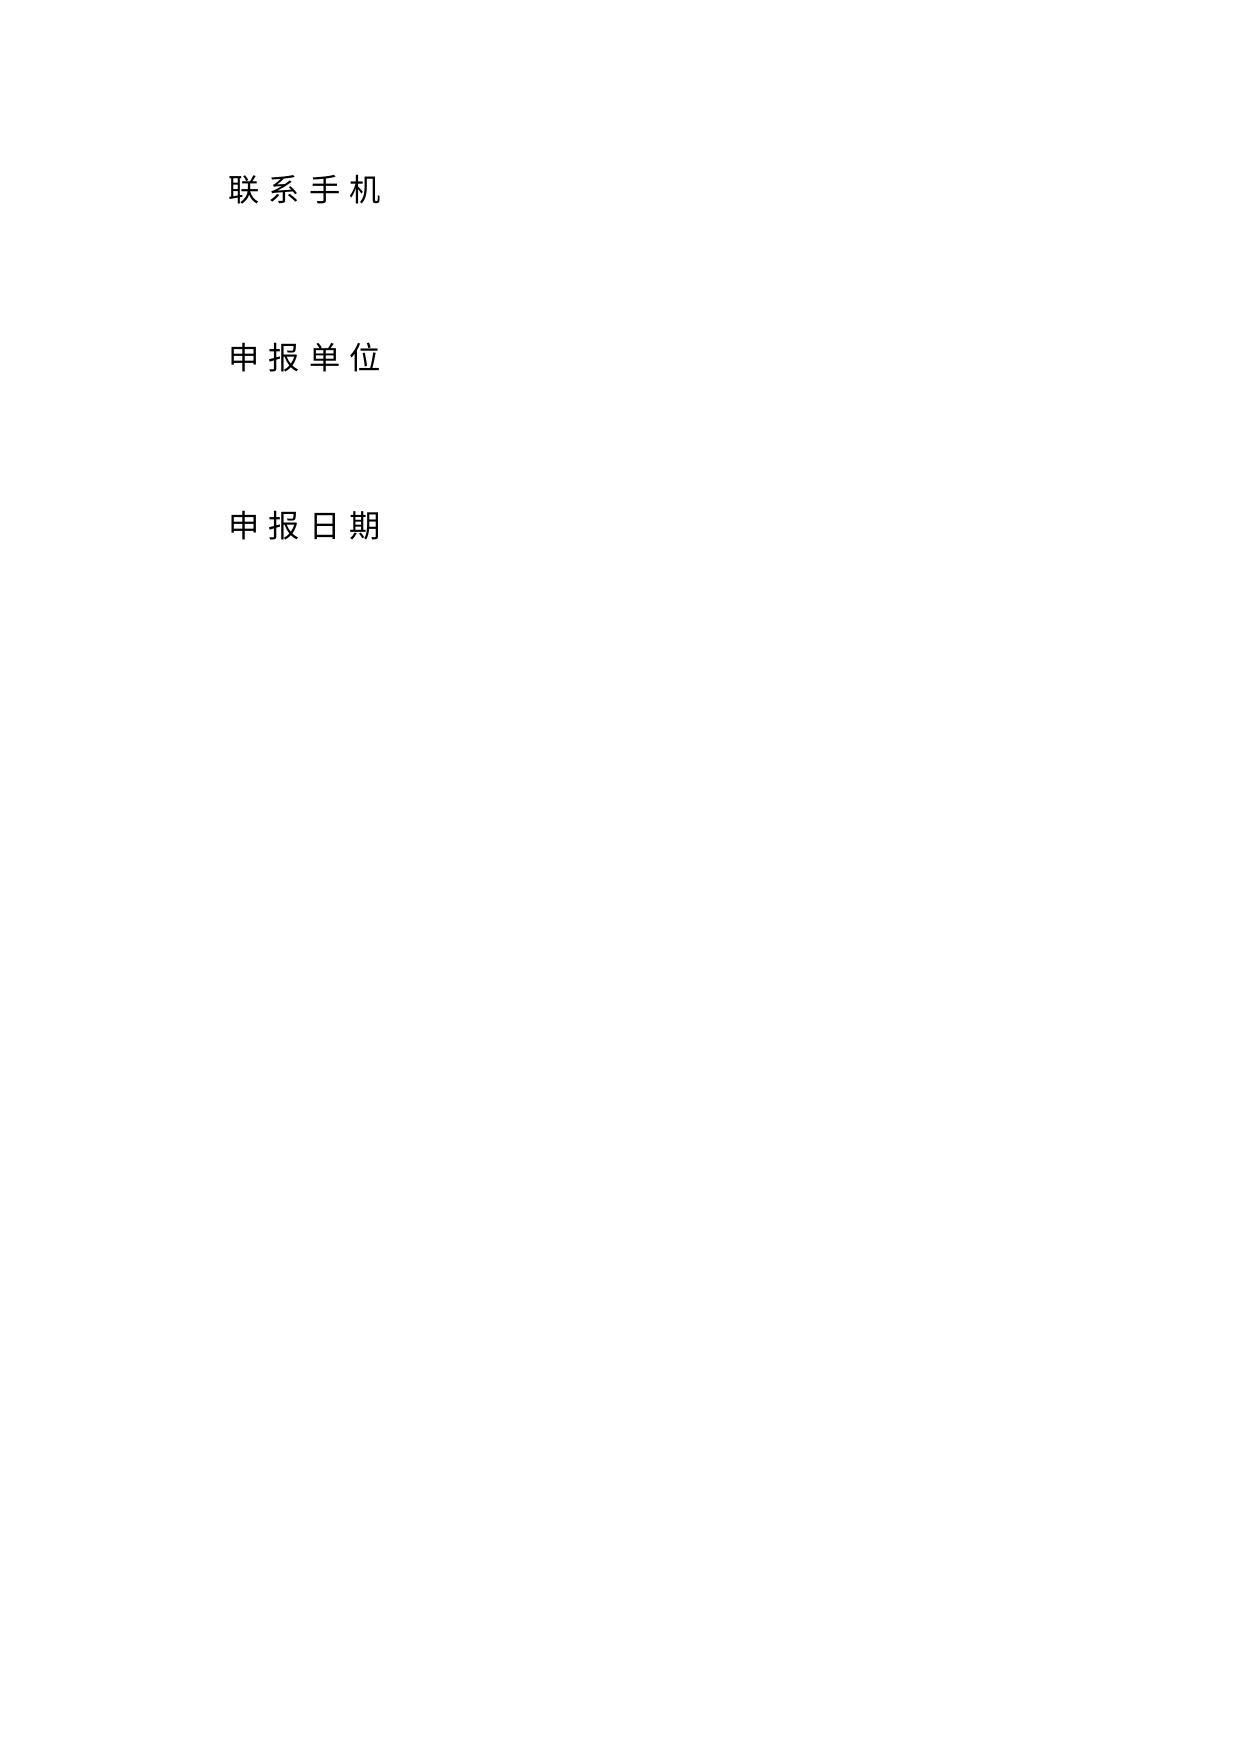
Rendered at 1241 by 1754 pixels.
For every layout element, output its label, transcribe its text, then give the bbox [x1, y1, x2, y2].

text 申 报 日 期 [153, 492, 1098, 557]
text 联 系 手 机 [153, 156, 1098, 221]
text 申 报 单 位 [153, 324, 1098, 389]
